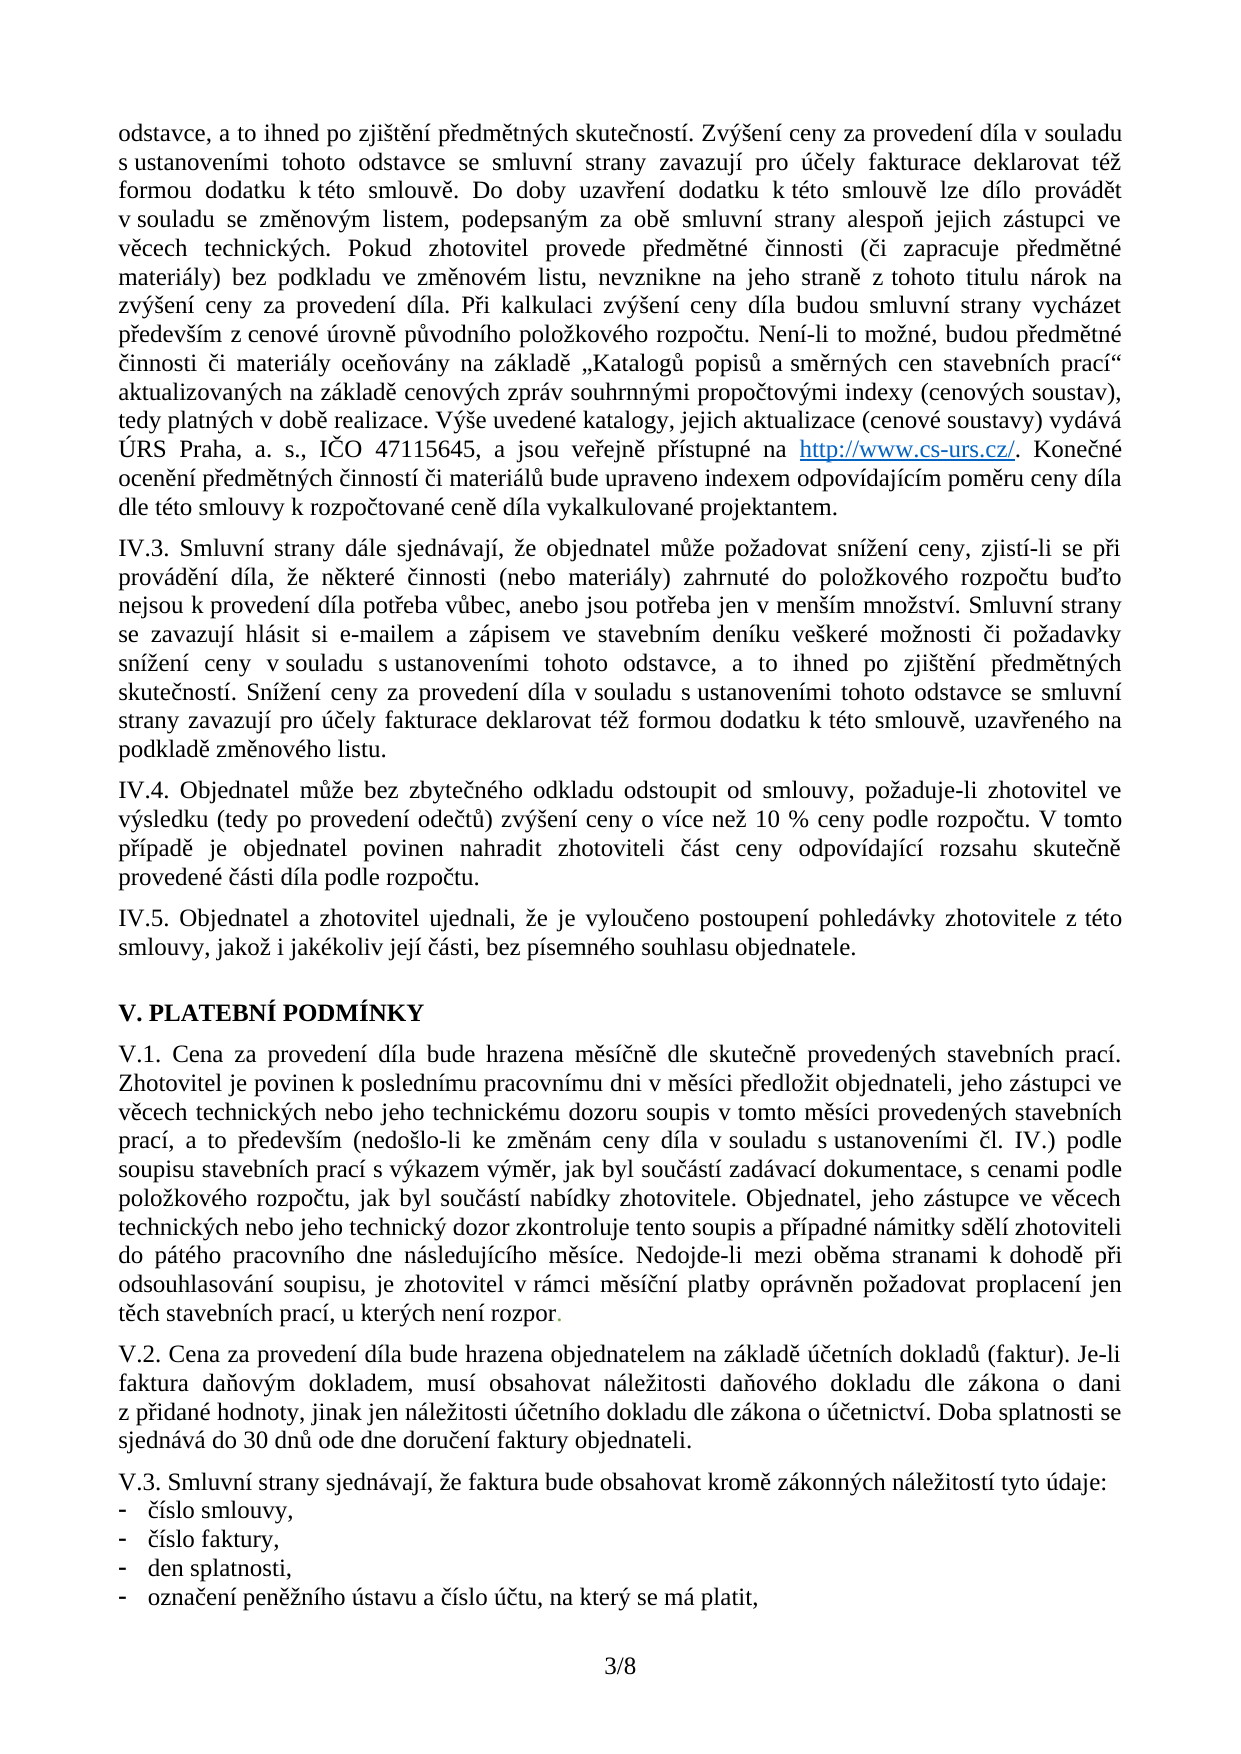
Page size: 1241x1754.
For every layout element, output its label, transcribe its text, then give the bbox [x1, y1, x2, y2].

text V.2. Cena za provedení díla bude hrazena objednatelem na základě účetních dokladů (faktur). Je-li faktura daňovým dokladem, musí obsahovat náležitosti daňového dokladu dle zákona o dani z přidané hodnoty, jinak jen náležitosti účetního dokladu dle zákona o účetnictví. Doba splatnosti se sjednává do 30 dnů ode dne doručení faktury objednateli. [118, 1339, 1122, 1454]
text V.3. Smluvní strany sjednávají, že faktura bude obsahovat kromě zákonných náležitostí tyto údaje: [118, 1467, 1122, 1496]
text V.1. Cena za provedení díla bude hrazena měsíčně dle skutečně provedených stavebních prací. Zhotovitel je povinen k poslednímu pracovnímu dni v měsíci předložit objednateli, jeho zástupci ve věcech technických nebo jeho technickému dozoru soupis v tomto měsíci provedených stavebních prací, a to především (nedošlo-li ke změnám ceny díla v souladu s ustanoveními čl. IV.) podle soupisu stavebních prací s výkazem výměr, jak byl součástí zadávací dokumentace, s cenami podle položkového rozpočtu, jak byl součástí nabídky zhotovitele. Objednatel, jeho zástupce ve věcech technických nebo jeho technický dozor zkontroluje tento soupis a případné námitky sdělí zhotoviteli do pátého pracovního dne následujícího měsíce. Nedojde-li mezi oběma stranami k dohodě při odsouhlasování soupisu, je zhotovitel v rámci měsíční platby oprávněn požadovat proplacení jen těch stavebních prací, u kterých není rozpor. [118, 1039, 1122, 1327]
text V. PLATEBNÍ PODMÍNKY [118, 998, 1122, 1027]
text IV.3. Smluvní strany dále sjednávají, že objednatel může požadovat snížení ceny, zjistí-li se při provádění díla, že některé činnosti (nebo materiály) zahrnuté do položkového rozpočtu buďto nejsou k provedení díla potřeba vůbec, anebo jsou potřeba jen v menším množství. Smluvní strany se zavazují hlásit si e-mailem a zápisem ve stavebním deníku veškeré možnosti či požadavky snížení ceny v souladu s ustanoveními tohoto odstavce, a to ihned po zjištění předmětných skutečností. Snížení ceny za provedení díla v souladu s ustanoveními tohoto odstavce se smluvní strany zavazují pro účely fakturace deklarovat též formou dodatku k této smlouvě, uzavřeného na podkladě změnového listu. [118, 533, 1122, 763]
text IV.4. Objednatel může bez zbytečného odkladu odstoupit od smlouvy, požaduje-li zhotovitel ve výsledku (tedy po provedení odečtů) zvýšení ceny o více než 10 % ceny podle rozpočtu. V tomto případě je objednatel povinen nahradit zhotoviteli část ceny odpovídající rozsahu skutečně provedené části díla podle rozpočtu. [118, 776, 1122, 891]
list číslo smlouvy, [118, 1496, 1122, 1524]
list označení peněžního ústavu a číslo účtu, na který se má platit, [118, 1582, 1122, 1611]
text IV.5. Objednatel a zhotovitel ujednali, že je vyloučeno postoupení pohledávky zhotovitele z této smlouvy, jakož i jakékoliv její části, bez písemného souhlasu objednatele. [118, 903, 1122, 961]
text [118, 118, 1122, 521]
list den splatnosti, [118, 1553, 1122, 1582]
list číslo faktury, [118, 1524, 1122, 1553]
